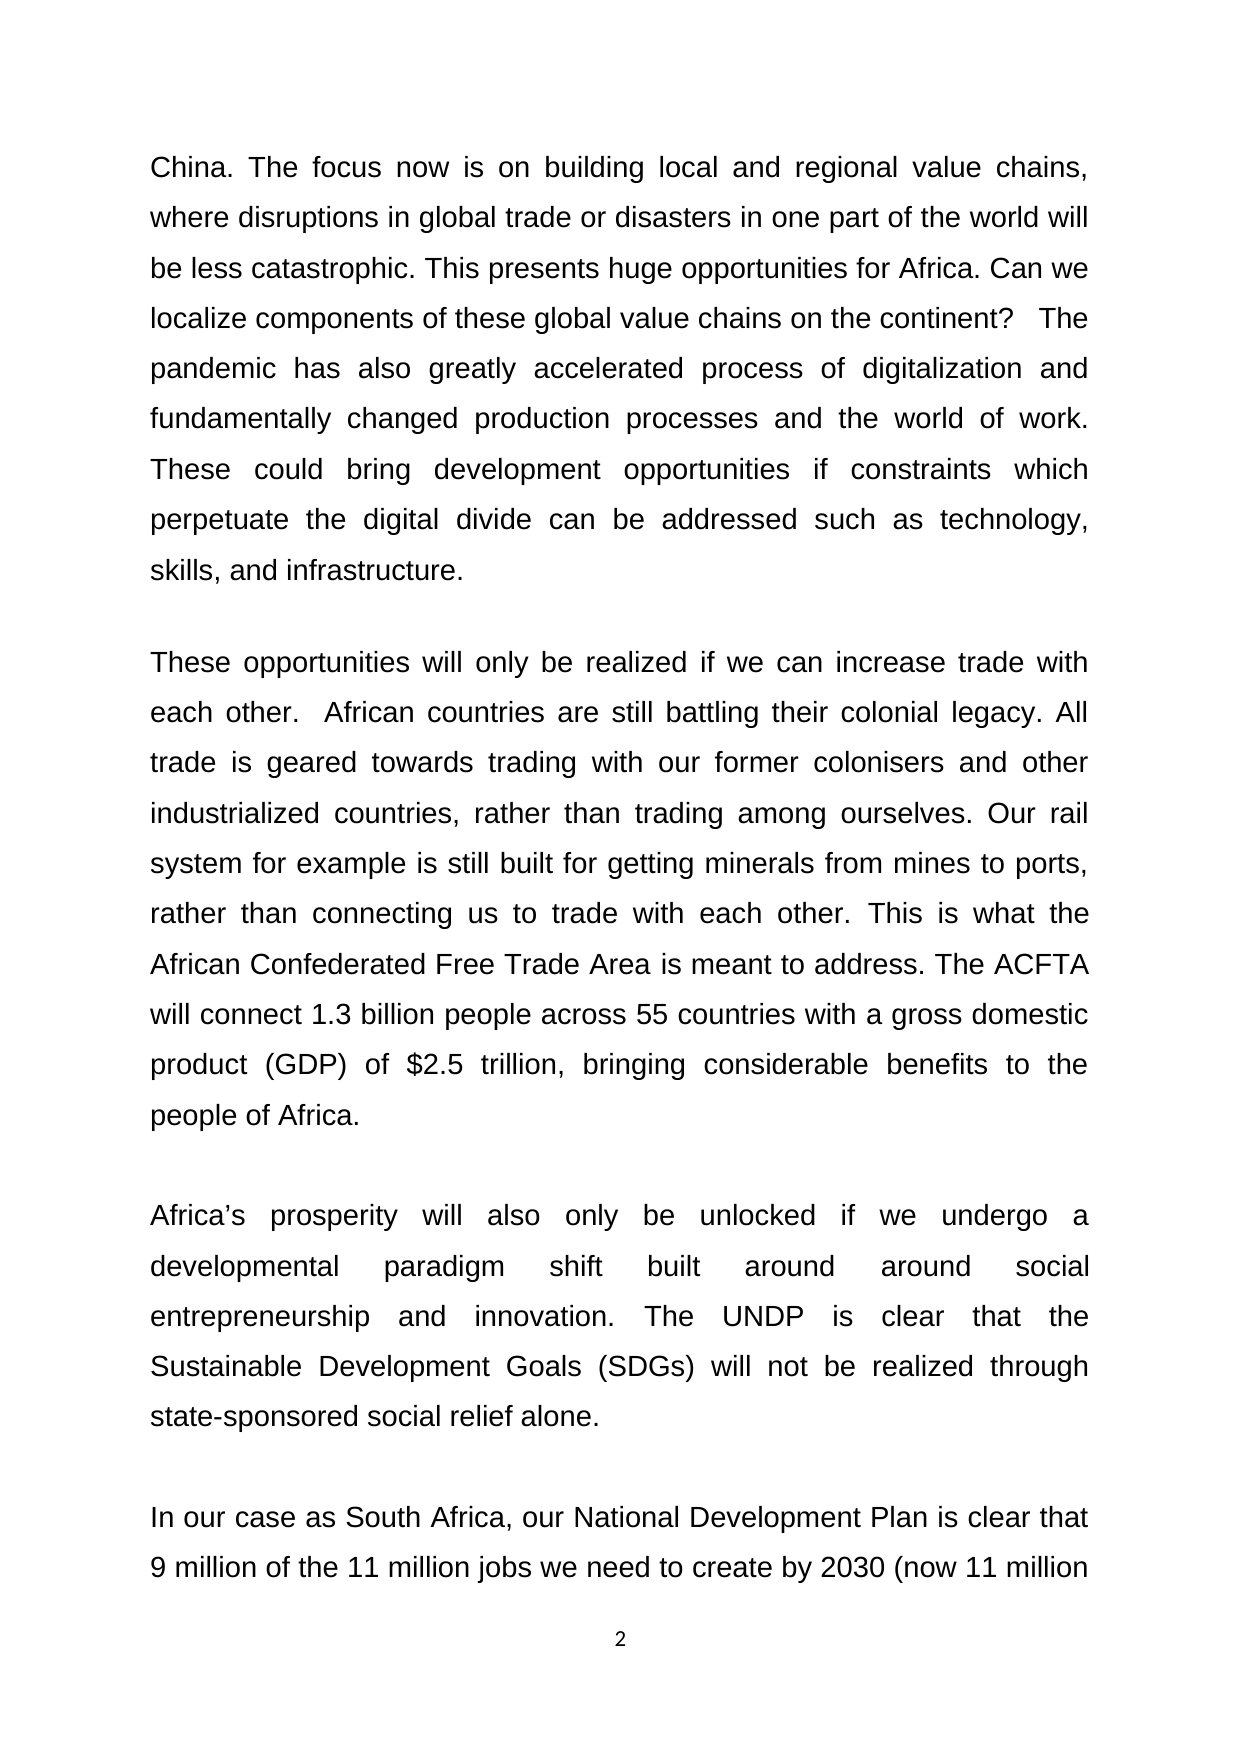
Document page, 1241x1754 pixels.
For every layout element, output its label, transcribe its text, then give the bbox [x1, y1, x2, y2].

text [150, 1500, 1090, 1584]
text Africa’s prosperity will also only be unlocked if we undergo a developmental paradigm shift built around around social entrepreneurship and innovation. The UNDP is clear that the Sustainable Development Goals (SDGs) will not be realized through state-sponsored social relief alone. [150, 1198, 1090, 1433]
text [150, 150, 1090, 586]
text These opportunities will only be realized if we can increase trade with each other. African countries are still battling their colonial legacy. All trade is geared towards trading with our former colonisers and other industrialized countries, rather than trading among ourselves. Our rail system for example is still built for getting minerals from mines to ports, rather than connecting us to trade with each other. This is what the African Confederated Free Trade Area is meant to address. The ACFTA will connect 1.3 billion people across 55 countries with a gross domestic product (GDP) of $2.5 trillion, bringing considerable benefits to the people of Africa. [150, 645, 1090, 1131]
